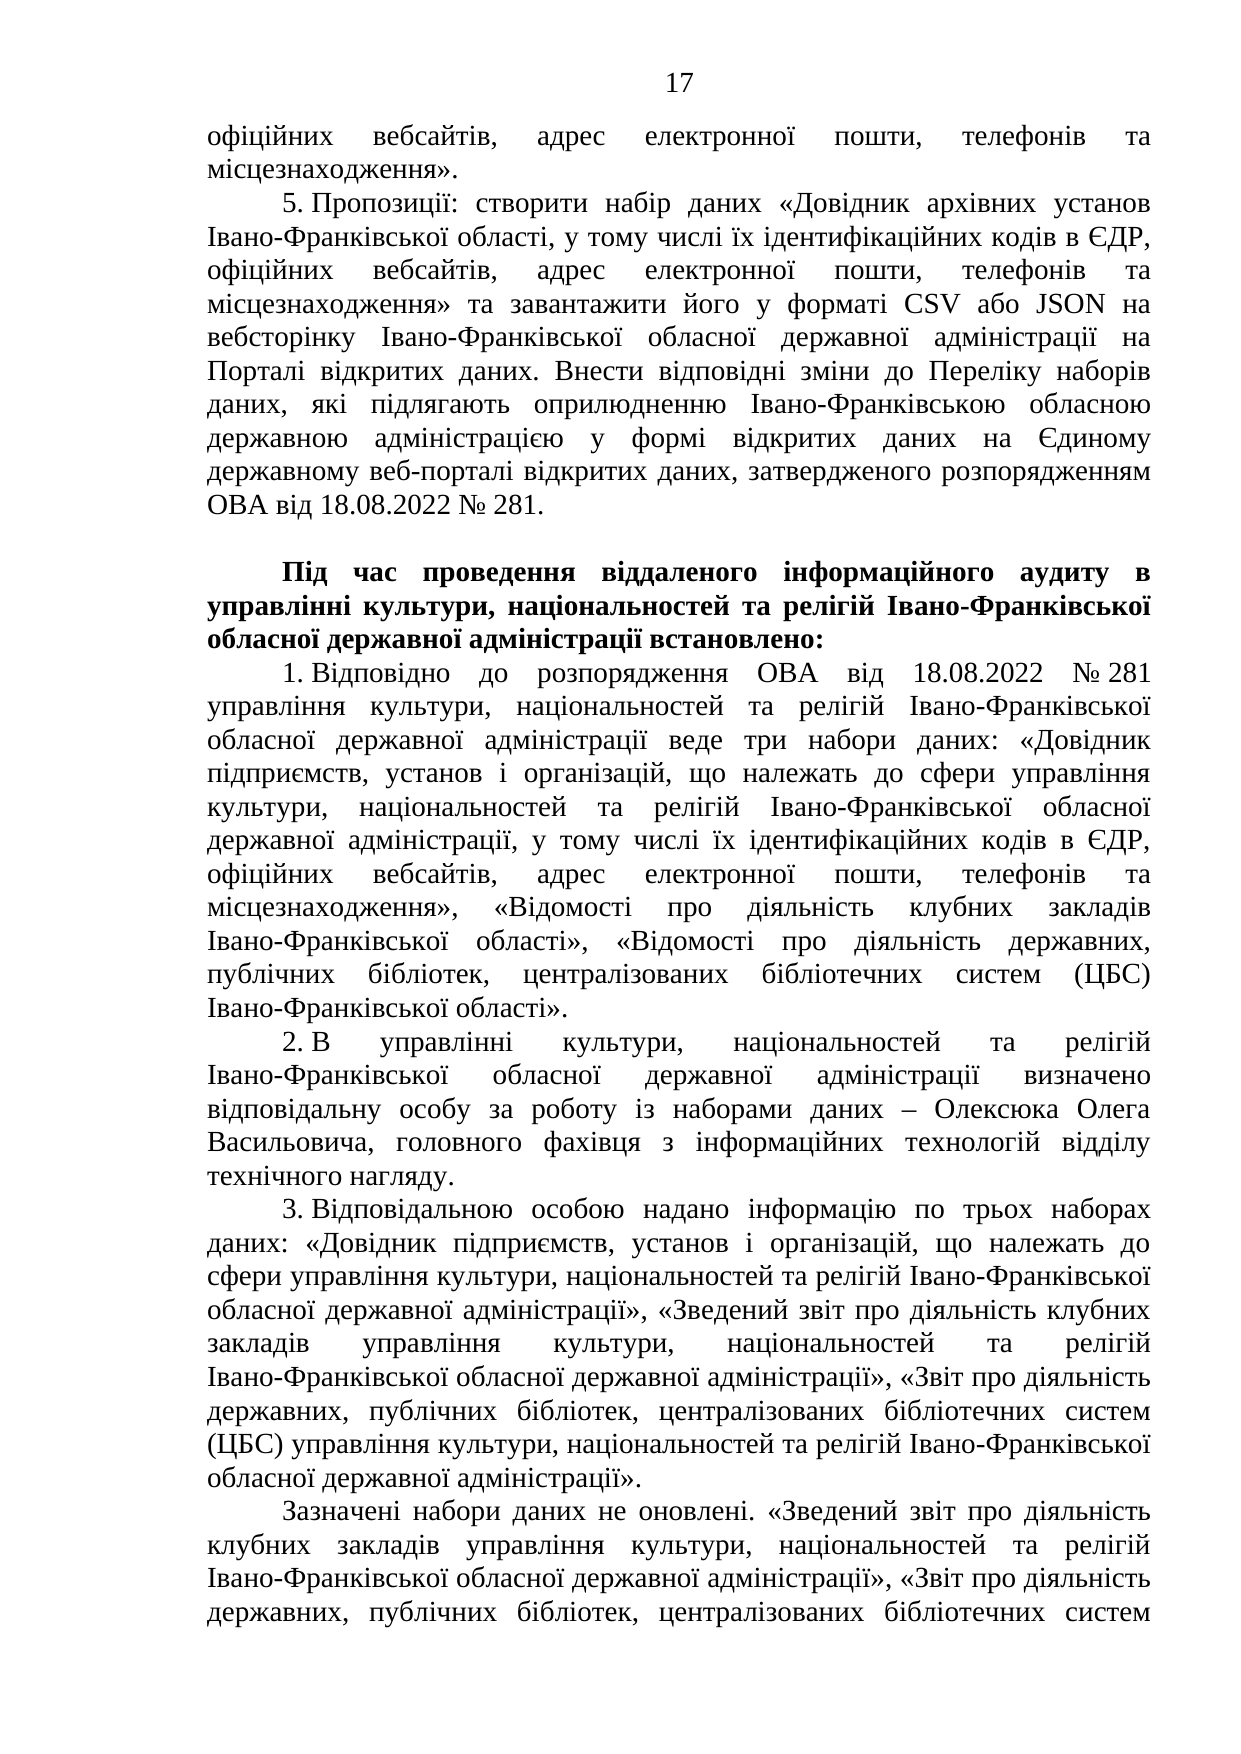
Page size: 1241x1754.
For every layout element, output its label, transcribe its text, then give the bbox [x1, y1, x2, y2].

text Під час проведення віддаленого інформаційного аудиту в управлінні культури, національностей та релігій Івано-Франківської обласної державної адміністрації встановлено: [207, 554, 1152, 655]
text 1. Відповідно до розпорядження ОВА від 18.08.2022 № 281 управління культури, національностей та релігій Івано-Франківської обласної державної адміністрації веде три набори даних: «Довідник підприємств, установ і організацій, що належать до сфери управління культури, національностей та релігій Івано-Франківської обласної державної адміністрації, у тому числі їх ідентифікаційних кодів в ЄДР, офіційних вебсайтів, адрес електронної пошти, телефонів та місцезнаходження», «Відомості про діяльність клубних закладів Івано-Франківської області», «Відомості про діяльність державних, публічних бібліотек, централізованих бібліотечних систем (ЦБС) Івано-Франківської області». [207, 655, 1152, 1024]
text 5. Пропозиції: створити набір даних «Довідник архівних установ Івано-Франківської області, у тому числі їх ідентифікаційних кодів в ЄДР, офіційних вебсайтів, адрес електронної пошти, телефонів та місцезнаходження» та завантажити його у форматі CSV або JSON на вебсторінку Івано-Франківської обласної державної адміністрації на Порталі відкритих даних. Внести відповідні зміни до Переліку наборів даних, які підлягають оприлюдненню Івано-Франківською обласною державною адміністрацією у формі відкритих даних на Єдиному державному веб-порталі відкритих даних, затвердженого розпорядженням ОВА від 18.08.2022 № 281. [207, 185, 1152, 521]
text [207, 118, 1152, 185]
text 2. В управлінні культури, національностей та релігій Івано-Франківської обласної державної адміністрації визначено відповідальну особу за роботу із наборами даних – Олексюка Олега Васильовича, головного фахівця з інформаційних технологій відділу технічного нагляду. [207, 1024, 1152, 1191]
text 3. Відповідальною особою надано інформацію по трьох наборах даних: «Довідник підприємств, установ і організацій, що належать до сфери управління культури, національностей та релігій Івано-Франківської обласної державної адміністрації», «Зведений звіт про діяльність клубних закладів управління культури, національностей та релігій Івано-Франківської обласної державної адміністрації», «Звіт про діяльність державних, публічних бібліотек, централізованих бібліотечних систем (ЦБС) управління культури, національностей та релігій Івано-Франківської обласної державної адміністрації». [207, 1191, 1152, 1493]
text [207, 1493, 1152, 1627]
